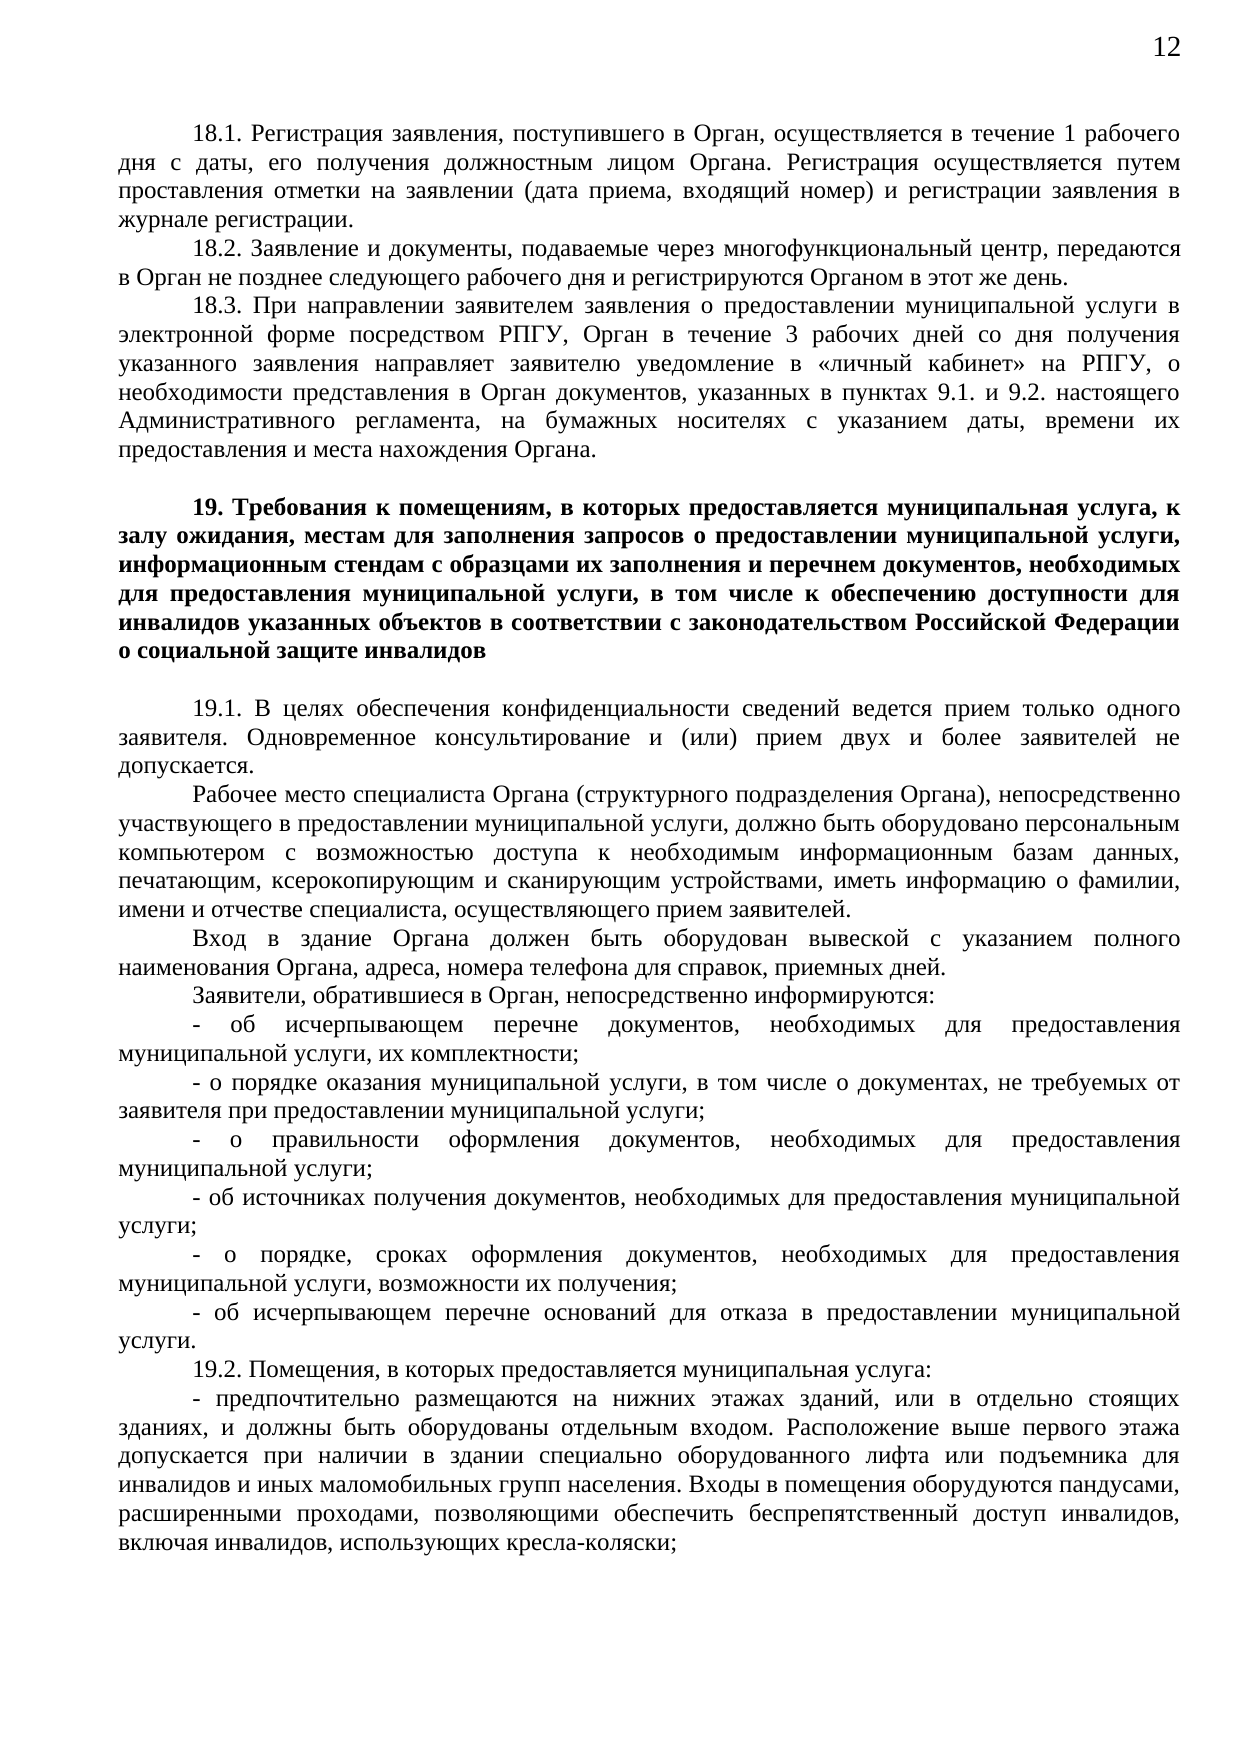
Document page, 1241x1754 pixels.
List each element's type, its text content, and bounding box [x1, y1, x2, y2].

text - предпочтительно размещаются на нижних этажах зданий, или в отдельно стоящих зданиях, и должны быть оборудованы отдельным входом. Расположение выше первого этажа допускается при наличии в здании специально оборудованного лифта или подъемника для инвалидов и иных маломобильных групп населения. Входы в помещения оборудуются пандусами, расширенными проходами, позволяющими обеспечить беспрепятственный доступ инвалидов, включая инвалидов, использующих кресла-коляски; [118, 1383, 1181, 1556]
text - о порядке оказания муниципальной услуги, в том числе о документах, не требуемых от заявителя при предоставлении муниципальной услуги; [118, 1067, 1181, 1124]
text 18.2. Заявление и документы, подаваемые через многофункциональный центр, передаются в Орган не позднее следующего рабочего дня и регистрируются Органом в этот же день. [118, 233, 1181, 291]
text - о порядке, сроках оформления документов, необходимых для предоставления муниципальной услуги, возможности их получения; [118, 1239, 1181, 1297]
text 19.2. Помещения, в которых предоставляется муниципальная услуга: [118, 1354, 1181, 1383]
text - об исчерпывающем перечне оснований для отказа в предоставлении муниципальной услуги. [118, 1297, 1181, 1354]
text Рабочее место специалиста Органа (структурного подразделения Органа), непосредственно участвующего в предоставлении муниципальной услуги, должно быть оборудовано персональным компьютером с возможностью доступа к необходимым информационным базам данных, печатающим, ксерокопирующим и сканирующим устройствами, иметь информацию о фамилии, имени и отчестве специалиста, осуществляющего прием заявителей. [118, 779, 1181, 923]
text - об источниках получения документов, необходимых для предоставления муниципальной услуги; [118, 1182, 1181, 1239]
text 18.3. При направлении заявителем заявления о предоставлении муниципальной услуги в электронной форме посредством РПГУ, Орган в течение 3 рабочих дней со дня получения указанного заявления направляет заявителю уведомление в «личный кабинет» на РПГУ, о необходимости представления в Орган документов, указанных в пунктах 9.1. и 9.2. настоящего Административного регламента, на бумажных носителях с указанием даты, времени их предоставления и места нахождения Органа. [118, 291, 1181, 463]
text - об исчерпывающем перечне документов, необходимых для предоставления муниципальной услуги, их комплектности; [118, 1009, 1181, 1067]
text 19. Требования к помещениям, в которых предоставляется муниципальная услуга, к залу ожидания, местам для заполнения запросов о предоставлении муниципальной услуги, информационным стендам с образцами их заполнения и перечнем документов, необходимых для предоставления муниципальной услуги, в том числе к обеспечению доступности для инвалидов указанных объектов в соответствии с законодательством Российской Федерации о социальной защите инвалидов [118, 492, 1181, 664]
text - о правильности оформления документов, необходимых для предоставления муниципальной услуги; [118, 1124, 1181, 1182]
text Вход в здание Органа должен быть оборудован вывеской с указанием полного наименования Органа, адреса, номера телефона для справок, приемных дней. [118, 923, 1181, 981]
text 18.1. Регистрация заявления, поступившего в Орган, осуществляется в течение 1 рабочего дня с даты, его получения должностным лицом Органа. Регистрация осуществляется путем проставления отметки на заявлении (дата приема, входящий номер) и регистрации заявления в журнале регистрации. [118, 118, 1181, 233]
text 19.1. В целях обеспечения конфиденциальности сведений ведется прием только одного заявителя. Одновременное консультирование и (или) прием двух и более заявителей не допускается. [118, 693, 1181, 779]
text Заявители, обратившиеся в Орган, непосредственно информируются: [118, 981, 1181, 1009]
